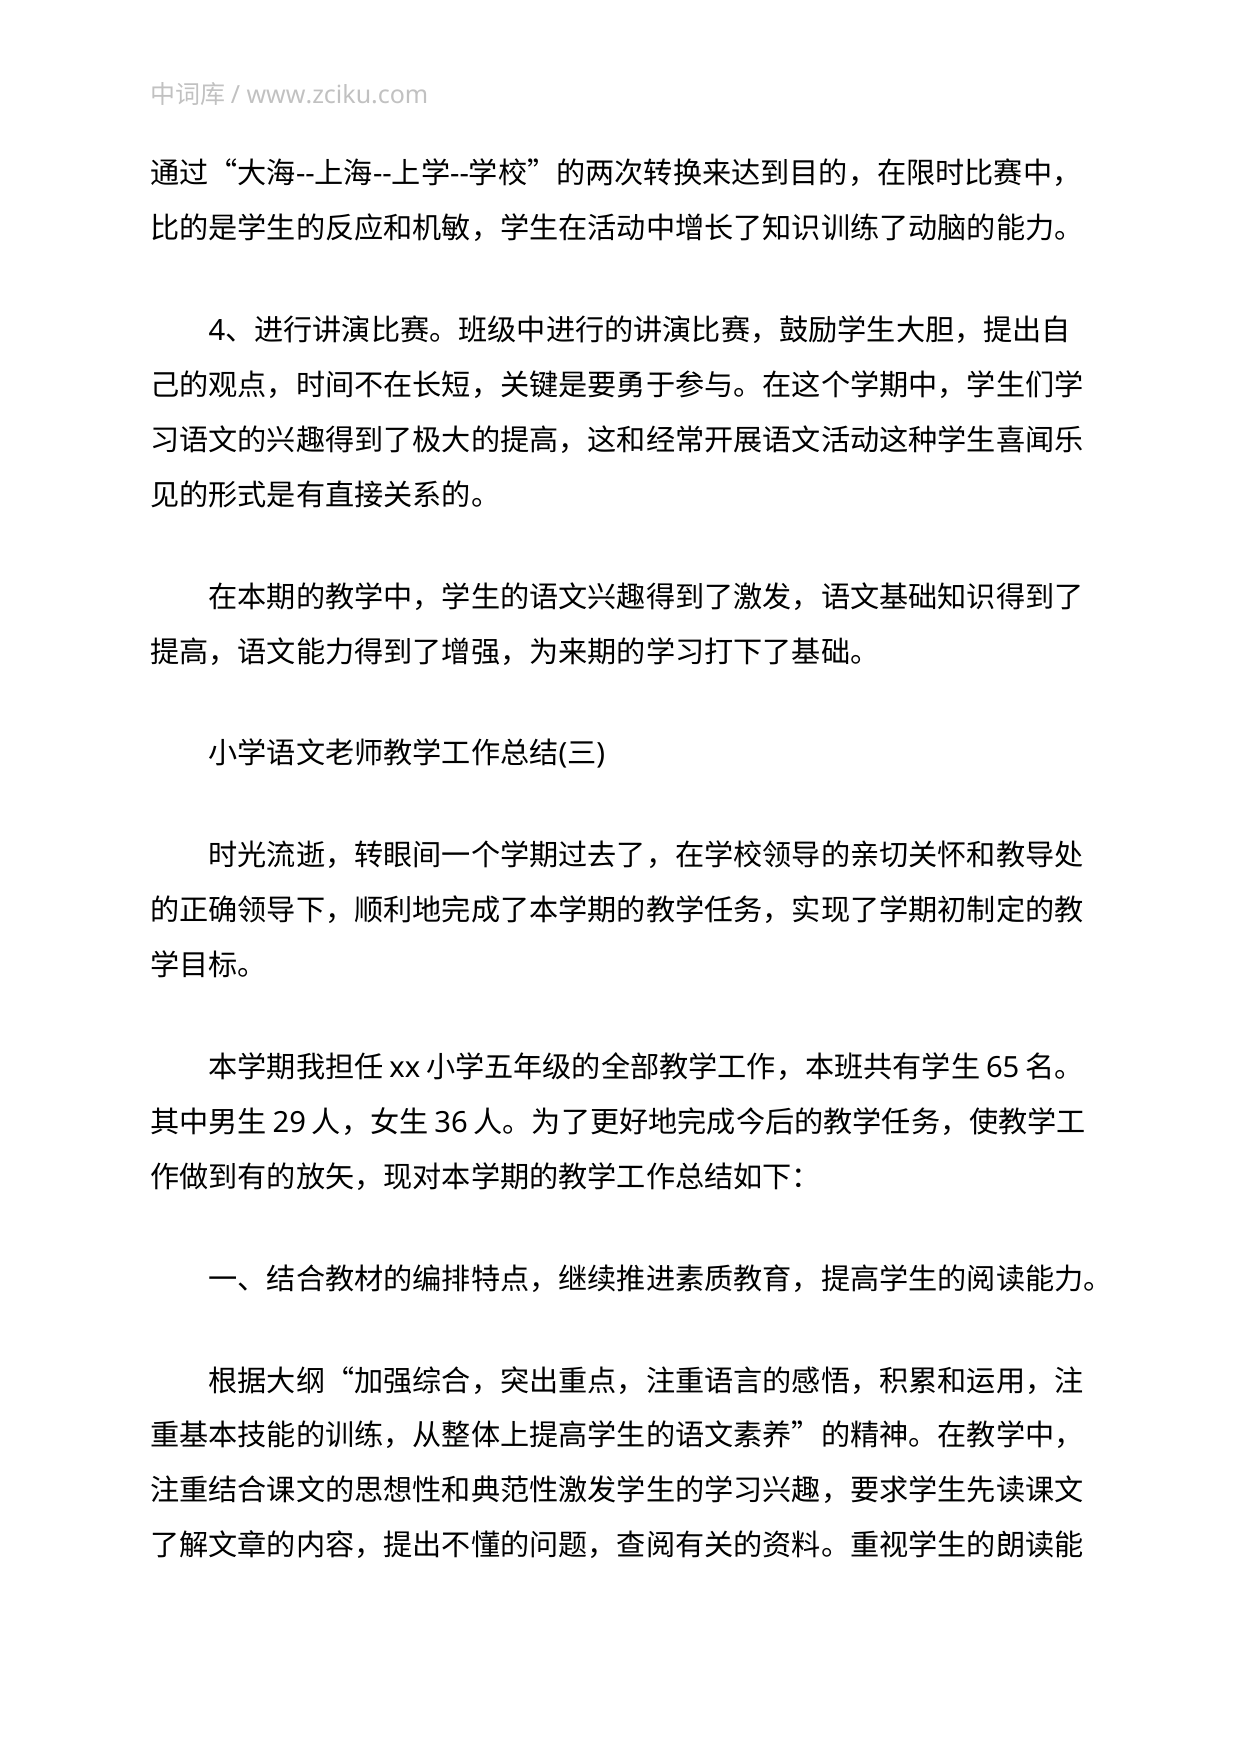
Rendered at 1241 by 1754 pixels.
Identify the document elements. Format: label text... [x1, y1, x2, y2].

text 本学期我担任xx小学五年级的全部教学工作，本班共有学生65名。其中男生29人，女生36人。为了更好地完成今后的教学任务，使教学工作做到有的放矢，现对本学期的教学工作总结如下： [150, 1043, 1090, 1196]
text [150, 150, 1090, 247]
text 一、结合教材的编排特点，继续推进素质教育，提高学生的阅读能力。 [150, 1255, 1090, 1298]
text 在本期的教学中，学生的语文兴趣得到了激发，语文基础知识得到了提高，语文能力得到了增强，为来期的学习打下了基础。 [150, 573, 1090, 671]
text 4、进行讲演比赛。班级中进行的讲演比赛，鼓励学生大胆，提出自己的观点，时间不在长短，关键是要勇于参与。在这个学期中，学生们学习语文的兴趣得到了极大的提高，这和经常开展语文活动这种学生喜闻乐见的形式是有直接关系的。 [150, 307, 1090, 514]
text 时光流逝，转眼间一个学期过去了，在学校领导的亲切关怀和教导处的正确领导下，顺利地完成了本学期的教学任务，实现了学期初制定的教学目标。 [150, 832, 1090, 984]
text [150, 1357, 1090, 1564]
text 小学语文老师教学工作总结(三) [150, 730, 1090, 772]
